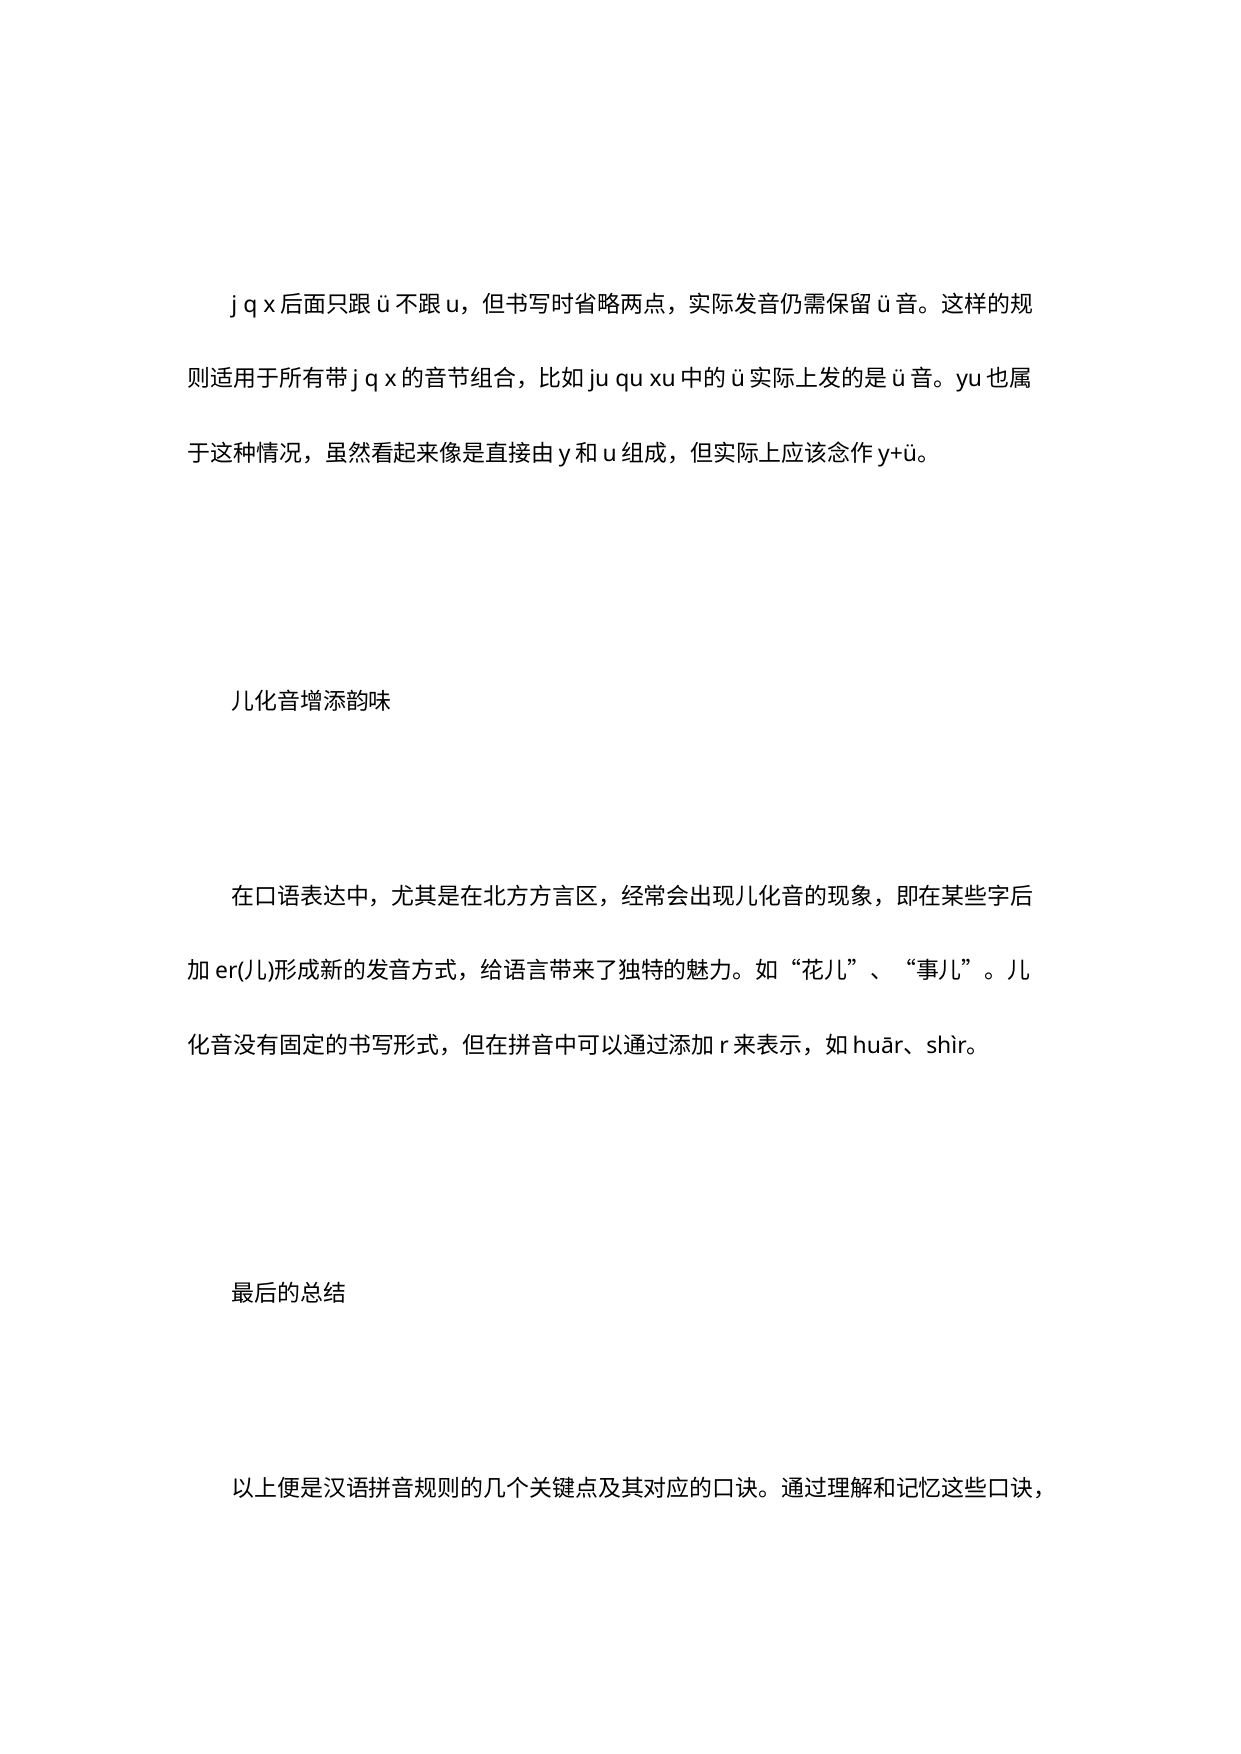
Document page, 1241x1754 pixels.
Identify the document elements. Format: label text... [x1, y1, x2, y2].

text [187, 1454, 1053, 1519]
text j q x后面只跟ü不跟u，但书写时省略两点，实际发音仍需保留ü音。这样的规则适用于所有带j q x的音节组合，比如ju qu xu中的ü实际上发的是ü音。yu也属于这种情况，虽然看起来像是直接由y和u组成，但实际上应该念作y+ü。 [187, 270, 1053, 484]
text 在口语表达中，尤其是在北方方言区，经常会出现儿化音的现象，即在某些字后加er(儿)形成新的发音方式，给语言带来了独特的魅力。如“花儿”、“事儿”。儿化音没有固定的书写形式，但在拼音中可以通过添加r来表示，如huār、shìr。 [187, 862, 1053, 1076]
text 儿化音增添韵味 [187, 667, 1053, 732]
text 最后的总结 [187, 1259, 1053, 1324]
